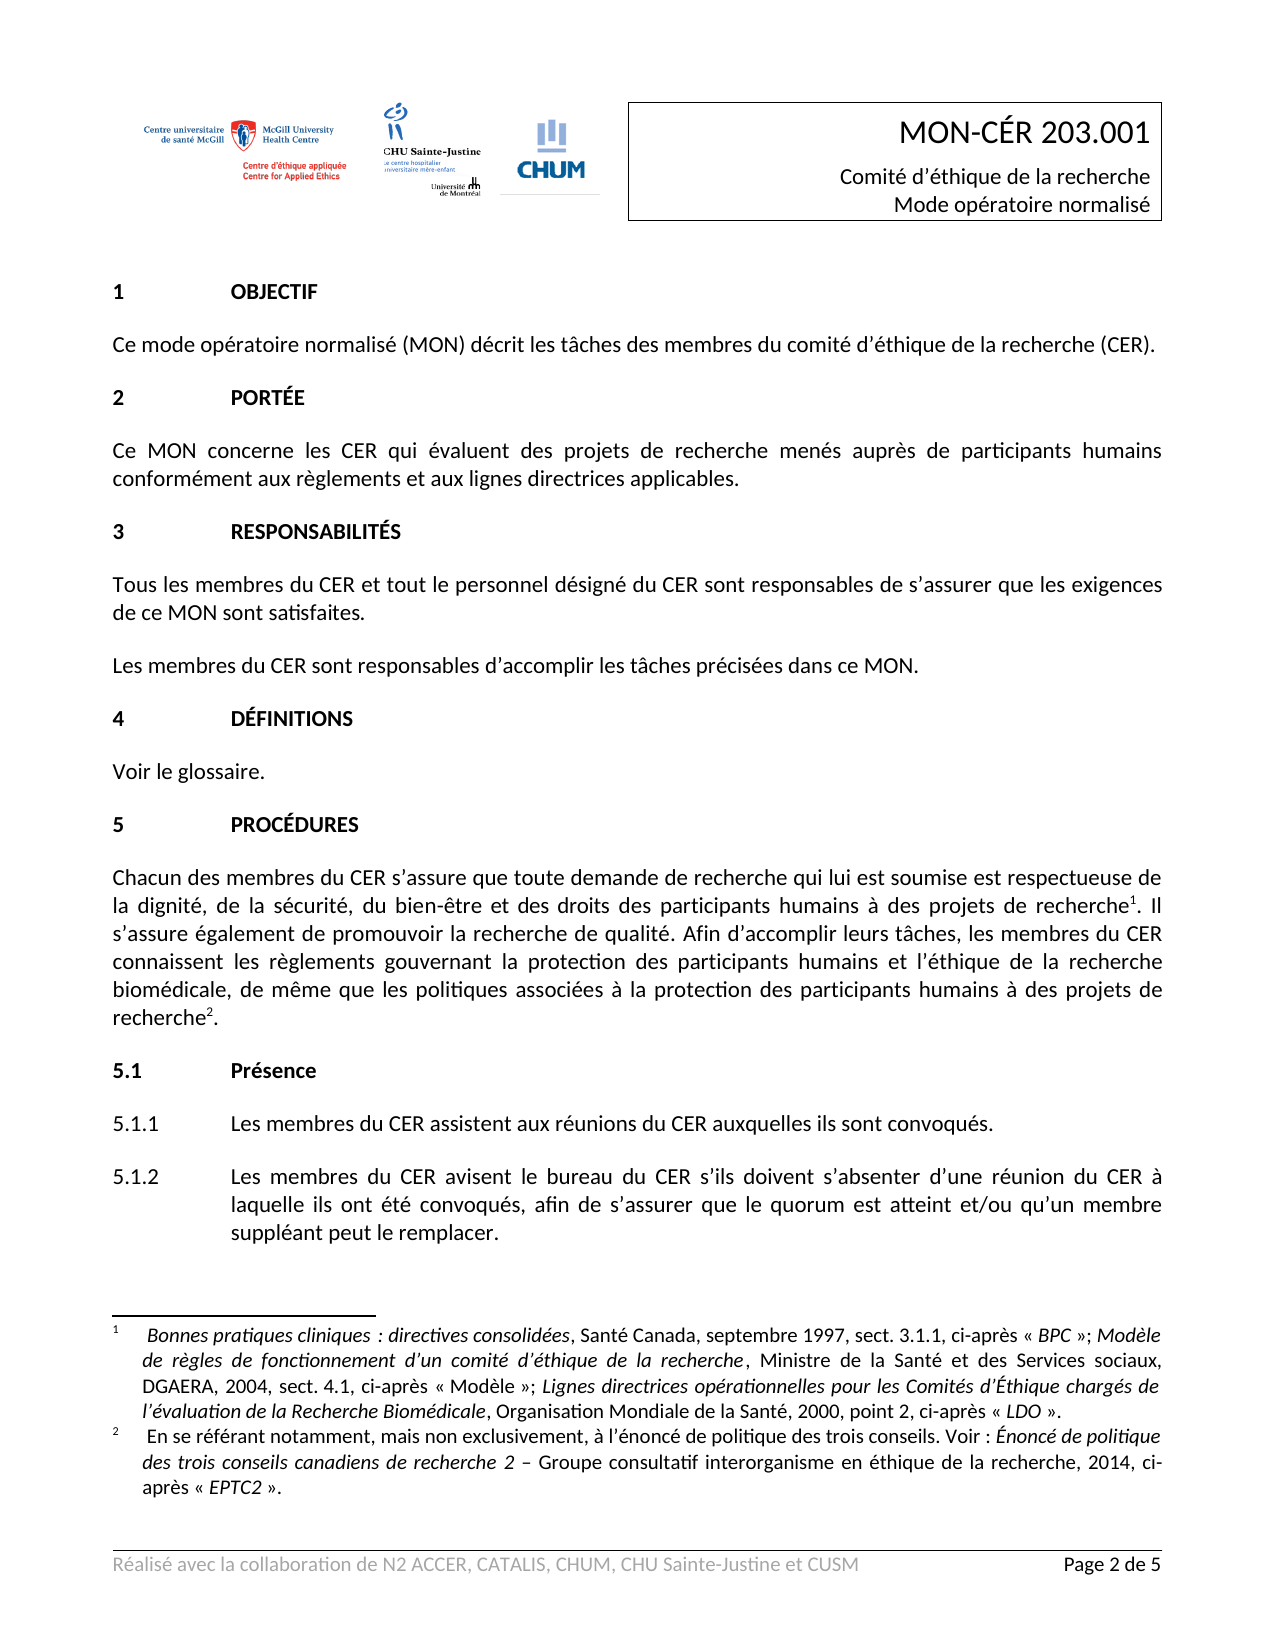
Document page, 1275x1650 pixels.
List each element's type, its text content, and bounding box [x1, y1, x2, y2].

subtitle Présence [112, 1056, 1162, 1084]
subtitle Les membres du CER avisent le bureau du CER s’ils doivent s’absenter d’une réunion du CER à laquelle ils ont été convoqués, afin de s’assurer que le quorum est atteint et/ou qu’un membre suppléant peut le remplacer. [112, 1162, 1162, 1246]
text Tous les membres du CER et tout le personnel désigné du CER sont responsables de s’assurer que les exigences de ce MON sont satisfaites. [112, 570, 1162, 626]
subtitle Les membres du CER assistent aux réunions du CER auxquelles ils sont convoqués. [112, 1109, 1162, 1137]
picture [499, 103, 600, 195]
text Ce mode opératoire normalisé (MON) décrit les tâches des membres du comité d’éthique de la recherche (CER). [112, 330, 1162, 358]
picture [138, 113, 352, 188]
subtitle Objectif [112, 277, 1162, 305]
subtitle Responsabilités [112, 517, 1162, 545]
text Ce MON concerne les CER qui évaluent des projets de recherche menés auprès de participants humains conformément aux règlements et aux lignes directrices applicables. [112, 436, 1162, 492]
text Les membres du CER sont responsables d’accomplir les tâches précisées dans ce MON. [112, 651, 1162, 679]
subtitle Définitions [112, 704, 1162, 732]
subtitle Portée [112, 383, 1162, 411]
subtitle Procédures [112, 810, 1162, 838]
text Chacun des membres du CER s’assure que toute demande de recherche qui lui est soumise est respectueuse de la dignité, de la sécurité, du bien-être et des droits des participants humains à des projets de recherche. Il s’assure également de promouvoir la recherche de qualité. Afin d’accomplir leurs tâches, les membres du CER connaissent les règlements gouvernant la protection des participants humains et l’éthique de la recherche biomédicale, de même que les politiques associées à la protection des participants humains à des projets de recherche. [112, 863, 1162, 1031]
text Voir le glossaire. [112, 757, 1162, 785]
